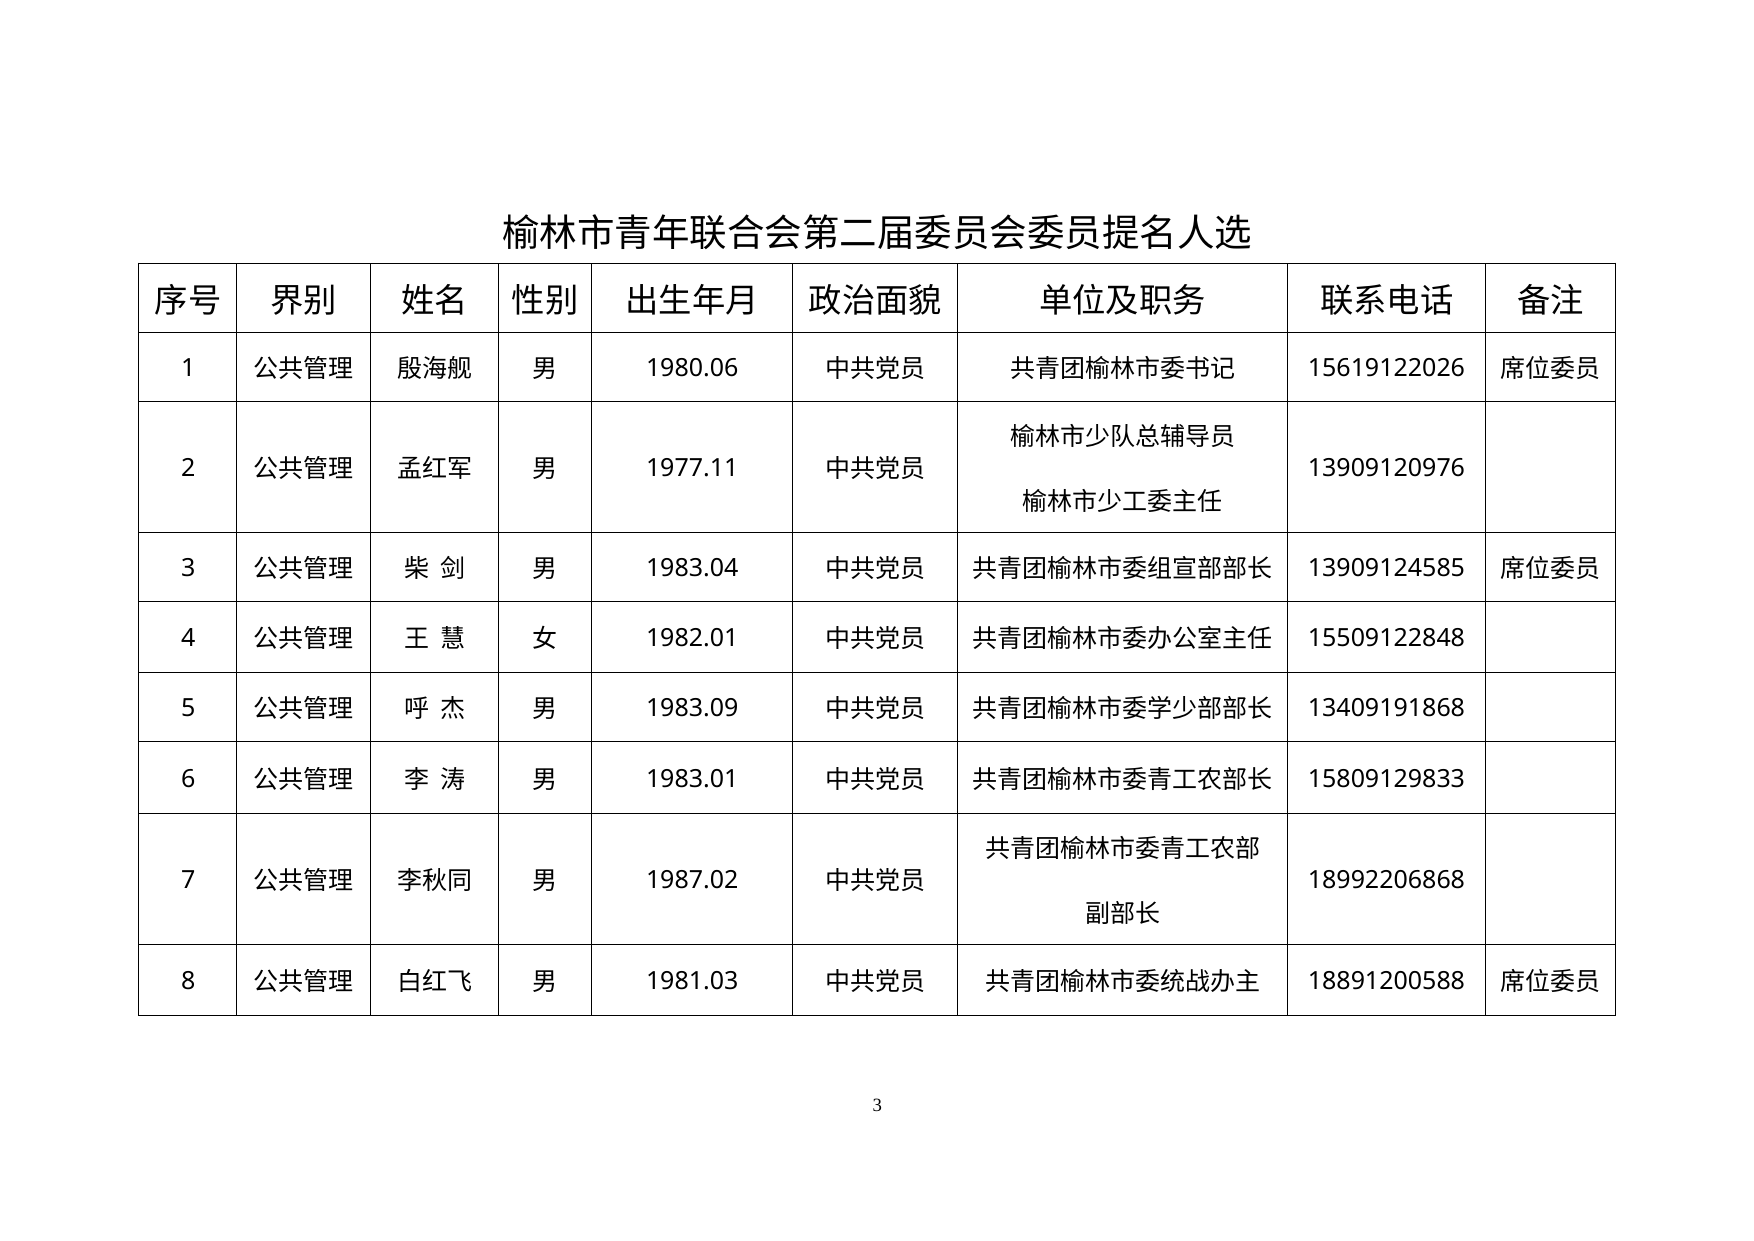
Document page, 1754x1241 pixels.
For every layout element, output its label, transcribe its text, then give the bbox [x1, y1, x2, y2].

table_cell 女 [499, 602, 591, 672]
table_cell [1486, 602, 1615, 672]
table_cell 孟红军 [371, 402, 498, 532]
table_cell [1486, 402, 1615, 532]
table_header 备注 [1486, 264, 1615, 332]
table_cell 15509122848 [1288, 602, 1485, 672]
table_cell 公共管理 [237, 814, 370, 944]
table_cell 1987.02 [592, 814, 792, 944]
table_cell 5 [139, 673, 236, 741]
table_cell 1982.01 [592, 602, 792, 672]
table_cell 15619122026 [1288, 333, 1485, 401]
table_cell 7 [139, 814, 236, 944]
table_cell 公共管理 [237, 742, 370, 813]
table_cell 15809129833 [1288, 742, 1485, 813]
table_cell 柴 剑 [371, 533, 498, 601]
table_header 姓名 [371, 264, 498, 332]
table_cell 13909124585 [1288, 533, 1485, 601]
table_cell 男 [499, 402, 591, 532]
table_cell 男 [499, 333, 591, 401]
table_header 性别 [499, 264, 591, 332]
table_cell 李秋同 [371, 814, 498, 944]
table_cell 席位委员 [1486, 945, 1615, 1015]
table_cell 共青团榆林市委青工农部 副部长 [958, 814, 1287, 944]
table_cell 男 [499, 945, 591, 1015]
table_cell 18992206868 [1288, 814, 1485, 944]
table_cell 席位委员 [1486, 333, 1615, 401]
table_cell 公共管理 [237, 673, 370, 741]
table_cell 公共管理 [237, 333, 370, 401]
table_cell 席位委员 [1486, 533, 1615, 601]
table_header 政治面貌 [793, 264, 957, 332]
table_cell 共青团榆林市委书记 [958, 333, 1287, 401]
table_cell 中共党员 [793, 402, 957, 532]
table_cell 13409191868 [1288, 673, 1485, 741]
table_cell 李 涛 [371, 742, 498, 813]
table_cell 公共管理 [237, 945, 370, 1015]
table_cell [958, 945, 1287, 1015]
table_cell 王 慧 [371, 602, 498, 672]
table_cell 公共管理 [237, 402, 370, 532]
table_cell 4 [139, 602, 236, 672]
table_cell 1983.09 [592, 673, 792, 741]
table_cell 1983.04 [592, 533, 792, 601]
table_cell 2 [139, 402, 236, 532]
table_cell 共青团榆林市委学少部部长 [958, 673, 1287, 741]
table_cell 1980.06 [592, 333, 792, 401]
table_header 联系电话 [1288, 264, 1485, 332]
table_cell 18891200588 [1288, 945, 1485, 1015]
table_cell 男 [499, 814, 591, 944]
table_cell 3 [139, 533, 236, 601]
table_cell 男 [499, 742, 591, 813]
text 榆林市青年联合会第二届委员会委员提名人选 [150, 198, 1604, 263]
table_cell 1 [139, 333, 236, 401]
table_cell [1486, 673, 1615, 741]
table_cell 中共党员 [793, 602, 957, 672]
table_cell 共青团榆林市委组宣部部长 [958, 533, 1287, 601]
table_cell 中共党员 [793, 533, 957, 601]
table_cell 中共党员 [793, 333, 957, 401]
table_cell 榆林市少队总辅导员 榆林市少工委主任 [958, 402, 1287, 532]
table_cell 公共管理 [237, 533, 370, 601]
table_cell 中共党员 [793, 673, 957, 741]
table_cell [1486, 814, 1615, 944]
table_header 界别 [237, 264, 370, 332]
table_cell 白红飞 [371, 945, 498, 1015]
table_cell 殷海舰 [371, 333, 498, 401]
table_cell 1977.11 [592, 402, 792, 532]
table_cell 6 [139, 742, 236, 813]
table_cell 中共党员 [793, 945, 957, 1015]
table_cell 1981.03 [592, 945, 792, 1015]
table_cell 呼 杰 [371, 673, 498, 741]
table_cell 公共管理 [237, 602, 370, 672]
table_cell 男 [499, 533, 591, 601]
table_cell 1983.01 [592, 742, 792, 813]
table_header 出生年月 [592, 264, 792, 332]
table_cell 8 [139, 945, 236, 1015]
table_cell 共青团榆林市委办公室主任 [958, 602, 1287, 672]
table_cell 共青团榆林市委青工农部长 [958, 742, 1287, 813]
table_cell 中共党员 [793, 814, 957, 944]
table_cell 13909120976 [1288, 402, 1485, 532]
table_cell 中共党员 [793, 742, 957, 813]
table_cell 男 [499, 673, 591, 741]
table_header 序号 [139, 264, 236, 332]
table_header 单位及职务 [958, 264, 1287, 332]
table_cell [1486, 742, 1615, 813]
